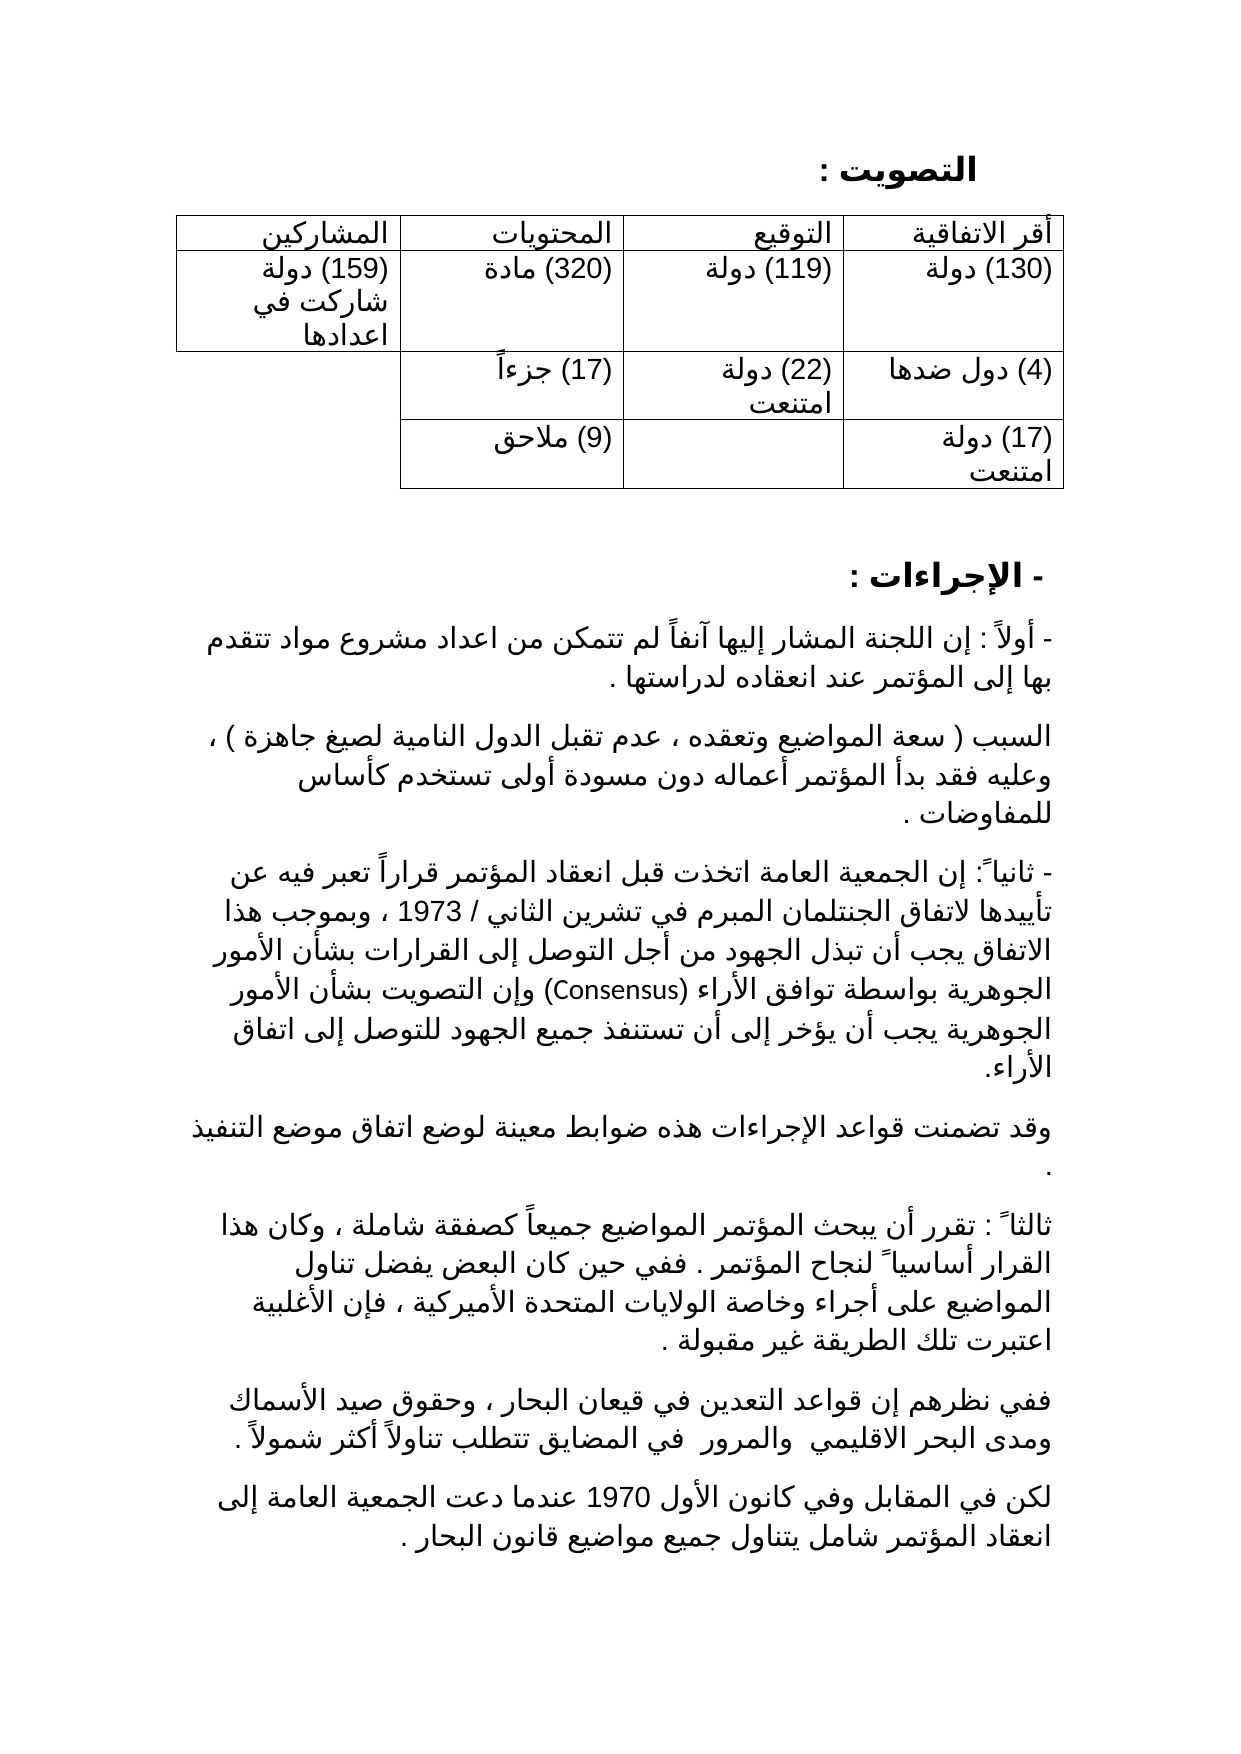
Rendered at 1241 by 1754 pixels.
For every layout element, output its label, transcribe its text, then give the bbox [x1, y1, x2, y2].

table_cell (17) دولة امتنعت [844, 420, 1063, 487]
table_cell (9) ملاحق [401, 420, 623, 487]
text ففي نظرهم إن قواعد التعدين في قيعان البحار ، وحقوق صيد الأسماك ومدى البحر الاقليمي والمرور في المضايق تتطلب تناولاً أكثر شمولاً . [187, 1383, 1053, 1455]
table_header التوقيع [624, 216, 843, 249]
text وقد تضمنت قواعد الإجراءات هذه ضوابط معينة لوضع اتفاق موضع التنفيذ . [187, 1110, 1053, 1182]
text - الإجراءات : [187, 556, 1053, 594]
text لكن في المقابل وفي كانون الأول 1970 عندما دعت الجمعية العامة إلى انعقاد المؤتمر شامل يتناول جميع مواضيع قانون البحار . [187, 1481, 1053, 1553]
table_cell (130) دولة [844, 251, 1063, 351]
table_cell (22) دولة امتنعت [624, 352, 843, 419]
text ثالثا ً : تقرر أن يبحث المؤتمر المواضيع جميعاً كصفقة شاملة ، وكان هذا القرار أساسيا ً لنجاح المؤتمر . ففي حين كان البعض يفضل تناول المواضيع على أجراء وخاصة الولايات المتحدة الأميركية ، فإن الأغلبية اعتبرت تلك الطريقة غير مقبولة . [187, 1208, 1053, 1357]
table_cell (119) دولة [624, 251, 843, 351]
table_header المشاركين [177, 216, 400, 249]
table_cell (17) جزءاً [401, 352, 623, 419]
text السبب ( سعة المواضيع وتعقده ، عدم تقبل الدول النامية لصيغ جاهزة ) ، وعليه فقد بدأ المؤتمر أعماله دون مسودة أولى تستخدم كأساس للمفاوضات . [187, 719, 1053, 830]
table_cell (320) مادة [401, 251, 623, 351]
table_header أقر الاتفاقية [844, 216, 1063, 249]
table_header المحتويات [401, 216, 623, 249]
text - ثانيا ً: إن الجمعية العامة اتخذت قبل انعقاد المؤتمر قراراً تعبر فيه عن تأييدها لاتفاق الجنتلمان المبرم في تشرين الثاني / 1973 ، وبموجب هذا الاتفاق يجب أن تبذل الجهود من أجل التوصل إلى القرارات بشأن الأمور الجوهرية بواسطة توافق الأراء (Consensus) وإن التصويت بشأن الأمور الجوهرية يجب أن يؤخر إلى أن تستنفذ جميع الجهود للتوصل إلى اتفاق الأراء. [187, 856, 1053, 1084]
table_cell (159) دولة شاركت في اعدادها [177, 251, 400, 351]
text التصويت : [187, 150, 1053, 188]
table_cell [624, 420, 843, 487]
table_cell (4) دول ضدها [844, 352, 1063, 419]
text - أولاً : إن اللجنة المشار إليها آنفاً لم تتمكن من اعداد مشروع مواد تتقدم بها إلى المؤتمر عند انعقاده لدراستها . [187, 621, 1053, 693]
